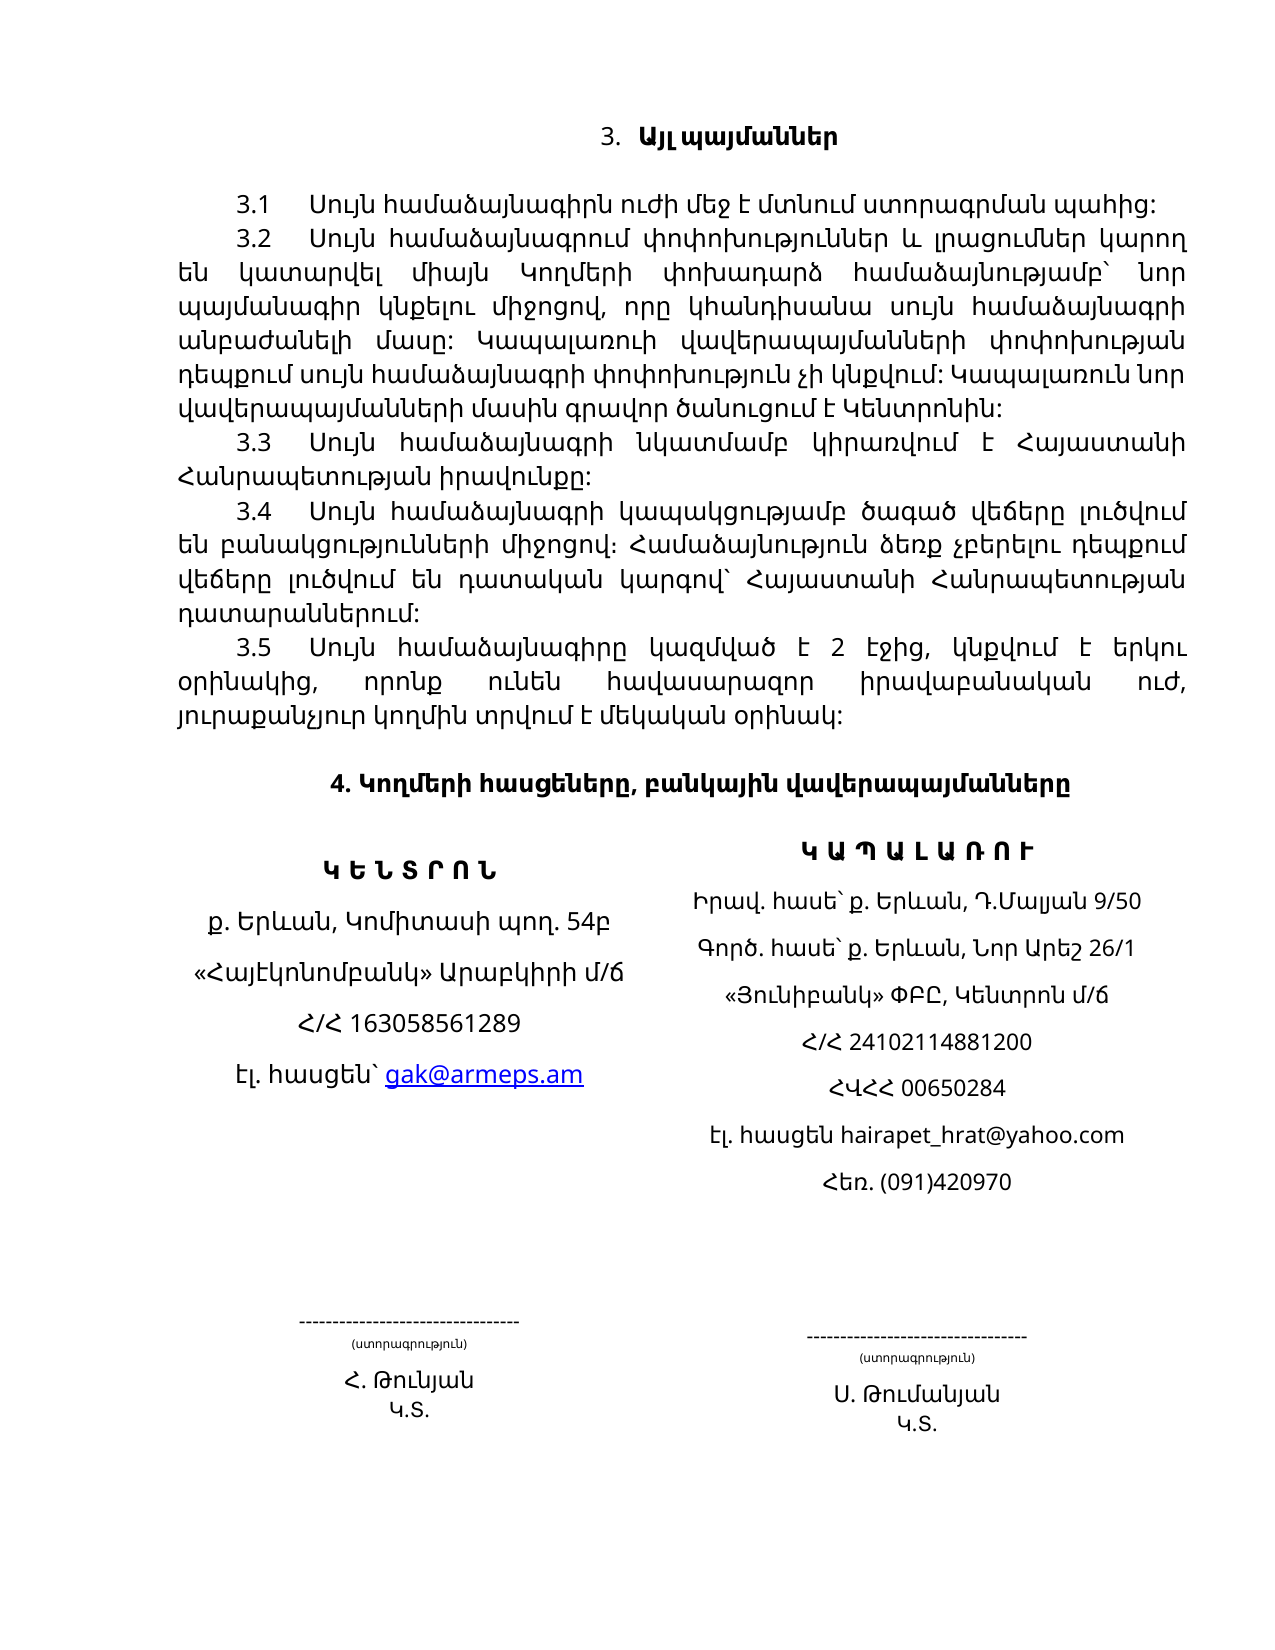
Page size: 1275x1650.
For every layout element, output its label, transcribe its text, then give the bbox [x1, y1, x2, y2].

text 3.1 Սույն համաձայնագիրն ուժի մեջ է մտնում ստորագրման պահից: [177, 187, 1186, 221]
table_header ԿԱՊԱԼԱՌՈՒ Իրավ. հասե՝ ք. Երևան, Դ.Մալյան 9/50 Գործ. հասե՝ ք. Երևան, Նոր Արեշ 26/1 «Յունիբանկ» ՓԲԸ, Կենտրոն մ/ճ Հ/Հ 24102114881200 ՀՎՀՀ 00650284 էլ. հասցեն hairapet_hrat@yahoo.com Հեռ. (091)420970 --------------------------------- (ստորագրություն) Ս. Թումանյան Կ.Տ. [644, 834, 1190, 1442]
text 3.3 Սույն համաձայնագրի նկատմամբ կիրառվում է Հայաստանի Հանրապետության իրավունքը: [177, 425, 1186, 493]
table_header ԿԵՆՏՐՈՆ ք. Երևան, Կոմիտասի պող. 54բ «Հայէկոնոմբանկ» Արաբկիրի մ/ճ Հ/Հ 163058561289 էլ. հասցեն` gak@armeps.am --------------------------------- (ստորագրություն) Հ. Թունյան Կ.Տ. [174, 834, 644, 1442]
text 4. Կողմերի հասցեները, բանկային վավերապայմանները [177, 766, 1186, 800]
list Այլ պայմաններ [252, 118, 1186, 152]
text 3.2 Սույն համաձայնագրում փոփոխություններ և լրացումներ կարող են կատարվել միայն Կողմերի փոխադարձ համաձայնությամբ՝ նոր պայմանագիր կնքելու միջոցով, որը կհանդիսանա սույն համաձայնագրի անբաժանելի մասը: Կապալառուի վավերապայմանների փոփոխության դեպքում սույն համաձայնագրի փոփոխություն չի կնքվում: Կապալառուն նոր վավերապայմանների մասին գրավոր ծանուցում է Կենտրոնին: [177, 221, 1186, 425]
text 3.4 Սույն համաձայնագրի կապակցությամբ ծագած վեճերը լուծվում են բանակցությունների միջոցով։ Համաձայնություն ձեռք չբերելու դեպքում վեճերը լուծվում են դատական կարգով` Հայաստանի Հանրապետության դատարաններում: [177, 493, 1186, 629]
text 3.5 Սույն համաձայնագիրը կազմված է 2 էջից, կնքվում է երկու օրինակից, որոնք ունեն հավասարազոր իրավաբանական ուժ, յուրաքանչյուր կողմին տրվում է մեկական օրինակ: [177, 629, 1186, 732]
